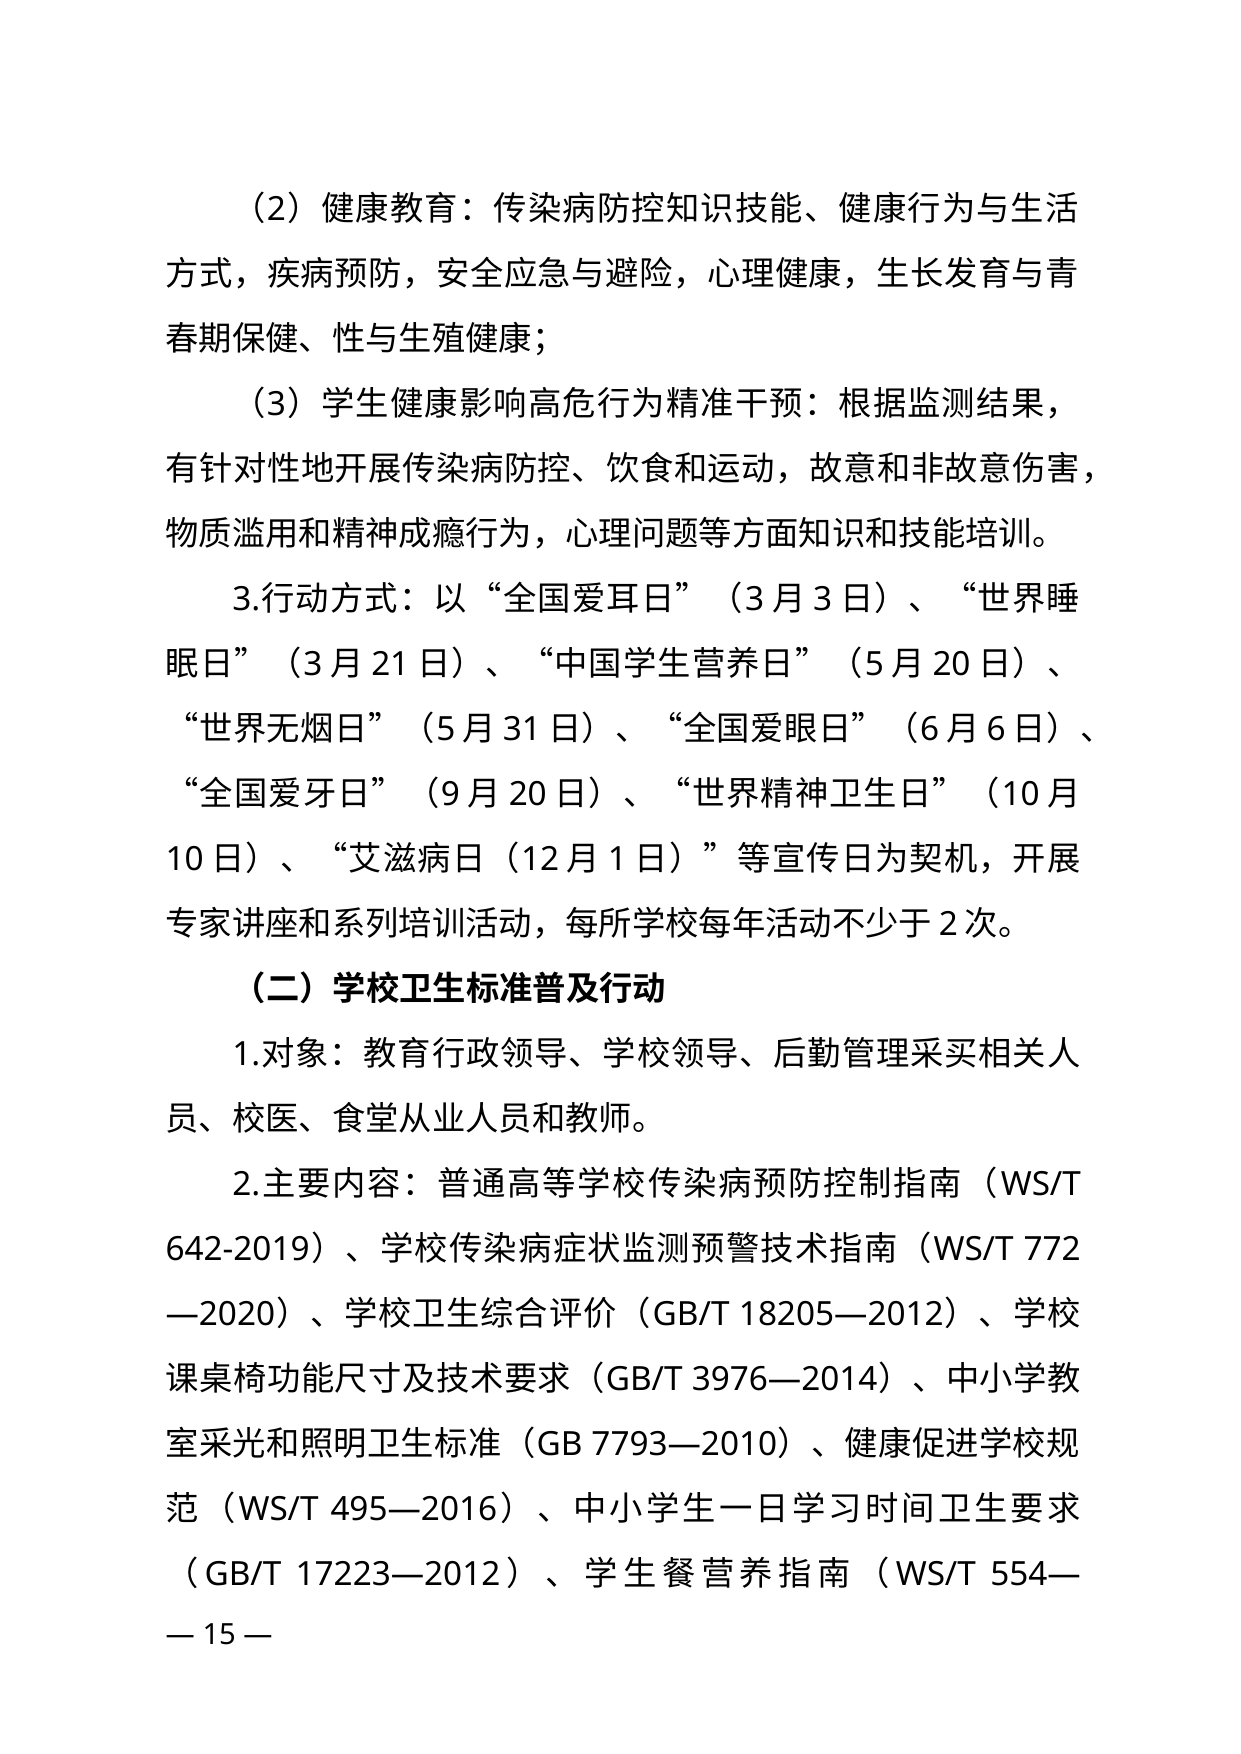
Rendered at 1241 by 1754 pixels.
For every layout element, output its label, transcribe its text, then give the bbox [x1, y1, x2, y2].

text 3.行动方式：以“全国爱耳日”（3月3日）、“世界睡眠日”（3月21日）、“中国学生营养日”（5月20日）、“世界无烟日”（5月31日）、“全国爱眼日”（6月6日）、“全国爱牙日”（9月20日）、“世界精神卫生日”（10月10日）、“艾滋病日（12月1日）”等宣传日为契机，开展专家讲座和系列培训活动，每所学校每年活动不少于2次。 [165, 564, 1081, 954]
text （3）学生健康影响高危行为精准干预：根据监测结果，有针对性地开展传染病防控、饮食和运动，故意和非故意伤害，物质滥用和精神成瘾行为，心理问题等方面知识和技能培训。 [165, 369, 1081, 564]
text （二）学校卫生标准普及行动 [165, 954, 1081, 1019]
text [165, 1149, 1081, 1604]
text 1.对象：教育行政领导、学校领导、后勤管理采买相关人员、校医、食堂从业人员和教师。 [165, 1019, 1081, 1149]
text （2）健康教育：传染病防控知识技能、健康行为与生活方式，疾病预防，安全应急与避险，心理健康，生长发育与青春期保健、性与生殖健康； [165, 174, 1081, 369]
